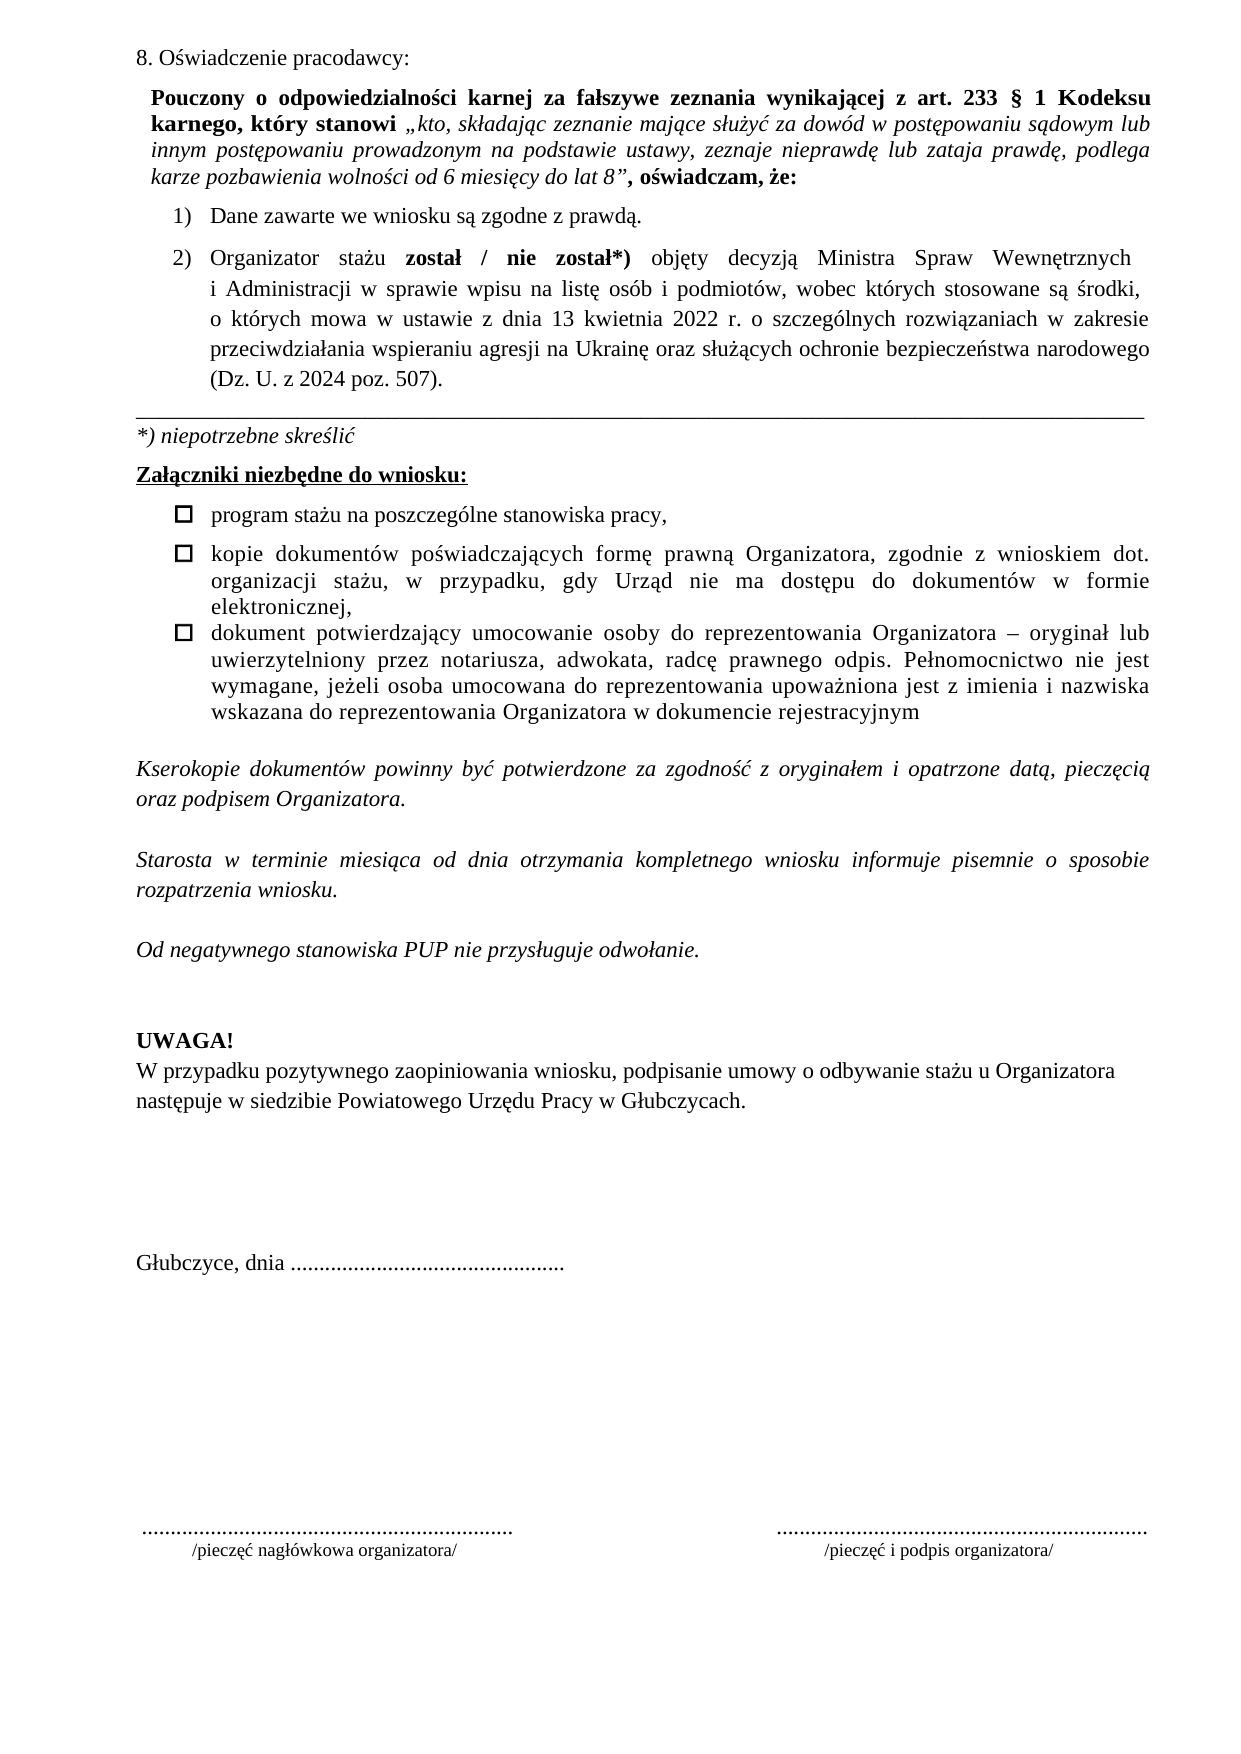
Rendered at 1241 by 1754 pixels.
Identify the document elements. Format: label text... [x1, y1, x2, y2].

list dokument potwierdzający umocowanie osoby do reprezentowania Organizatora – oryginał lub uwierzytelniony przez notariusza, adwokata, radcę prawnego odpis. Pełnomocnictwo nie jest wymagane, jeżeli osoba umocowana do reprezentowania upoważniona jest z imienia i nazwiska wskazana do reprezentowania Organizatora w dokumencie rejestracyjnym [173, 619, 1152, 725]
text UWAGA! [136, 1027, 1152, 1053]
text ................................................................. ................................................................. [136, 1513, 1152, 1539]
text Głubczyce, dnia ................................................ [136, 1249, 1152, 1276]
text W przypadku pozytywnego zaopiniowania wniosku, podpisanie umowy o odbywanie stażu u Organizatora następuje w siedzibie Powiatowego Urzędu Pracy w Głubczycach. [136, 1057, 1152, 1114]
text Załączniki niezbędne do wniosku: [136, 461, 1152, 488]
text 8. Oświadczenie pracodawcy: [136, 44, 1152, 71]
text *) niepotrzebne skreślić [136, 422, 1152, 448]
text /pieczęć nagłówkowa organizatora/ /pieczęć i podpis organizatora/ [136, 1539, 1152, 1561]
text Starosta w terminie miesiąca od dnia otrzymania kompletnego wniosku informuje pisemnie o sposobie rozpatrzenia wniosku. [136, 846, 1152, 902]
text Od negatywnego stanowiska PUP nie przysługuje odwołanie. [136, 936, 1152, 963]
list Organizator stażu został / nie został*) objęty decyzją Ministra Spraw Wewnętrznych i Administracji w sprawie wpisu na listę osób i podmiotów, wobec których stosowane są środki, o których mowa w ustawie z dnia 13 kwietnia 2022 r. o szczególnych rozwiązaniach w zakresie przeciwdziałania wspieraniu agresji na Ukrainę oraz służących ochronie bezpieczeństwa narodowego (Dz. U. z 2024 poz. 507). [172, 244, 1152, 392]
list Dane zawarte we wniosku są zgodne z prawdą. [172, 202, 1152, 228]
list kopie dokumentów poświadczających formę prawną Organizatora, zgodnie z wnioskiem dot. organizacji stażu, w przypadku, gdy Urząd nie ma dostępu do dokumentów w formie elektronicznej, [173, 540, 1152, 619]
text ________________________________________________________________________________________ [136, 396, 1152, 422]
text Kserokopie dokumentów powinny być potwierdzone za zgodność z oryginałem i opatrzone datą, pieczęcią oraz podpisem Organizatora. [136, 755, 1152, 812]
text Pouczony o odpowiedzialności karnej za fałszywe zeznania wynikającej z art. 233 § 1 Kodeksu karnego, który stanowi „kto, składając zeznanie mające służyć za dowód w postępowaniu sądowym lub innym postępowaniu prowadzonym na podstawie ustawy, zeznaje nieprawdę lub zataja prawdę, podlega karze pozbawienia wolności od 6 miesięcy do lat 8”, oświadczam, że: [151, 84, 1152, 189]
list program stażu na poszczególne stanowiska pracy, [173, 501, 1152, 527]
